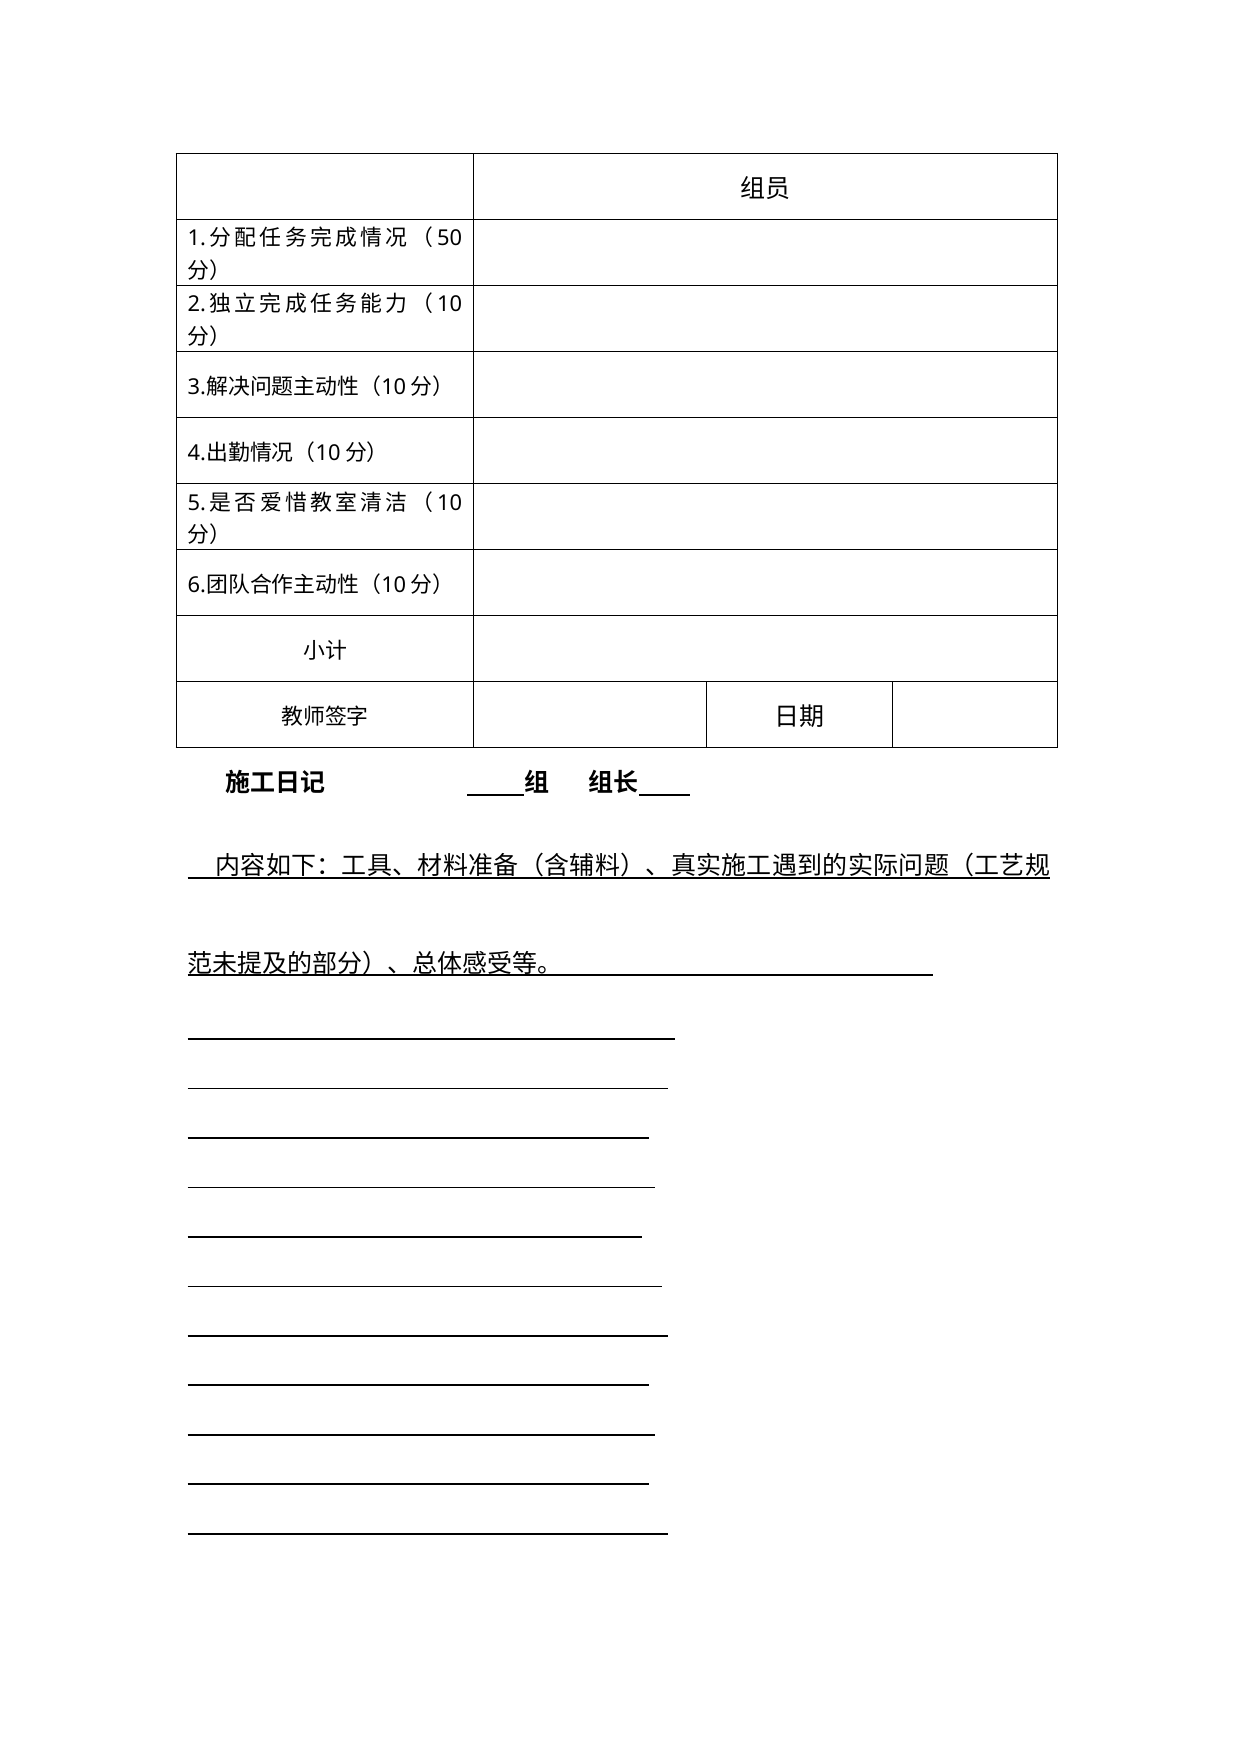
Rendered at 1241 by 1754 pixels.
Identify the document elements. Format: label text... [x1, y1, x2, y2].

table_cell [474, 418, 1057, 483]
table_cell [474, 550, 1057, 615]
table_cell [474, 286, 1057, 351]
table_cell [893, 682, 1057, 747]
table_header 评价内容 [177, 154, 473, 219]
table_cell 2.独立完成任务能力（10分） [177, 286, 473, 351]
table_cell 教师签字 [177, 682, 473, 747]
table_cell 1.分配任务完成情况（50分） [177, 220, 473, 285]
table_cell [474, 484, 1057, 549]
text 内容如下：工具、材料准备（含辅料）、真实施工遇到的实际问题（工艺规范未提及的部分）、总体感受等。 [187, 831, 1053, 994]
table_cell 组员 [474, 154, 1057, 219]
table_cell 5.是否爱惜教室清洁（10分） [177, 484, 473, 549]
table_cell 小计 [177, 616, 473, 681]
table_cell [474, 352, 1057, 417]
table_cell 3.解决问题主动性（10分） [177, 352, 473, 417]
table_cell [474, 220, 1057, 285]
table_cell 4.出勤情况（10分） [177, 418, 473, 483]
table_cell [474, 682, 706, 747]
table_cell 6.团队合作主动性（10分） [177, 550, 473, 615]
text 施工日记 组 组长 [187, 748, 1053, 813]
table_cell 日期 [707, 682, 892, 747]
table_cell [474, 616, 1057, 681]
